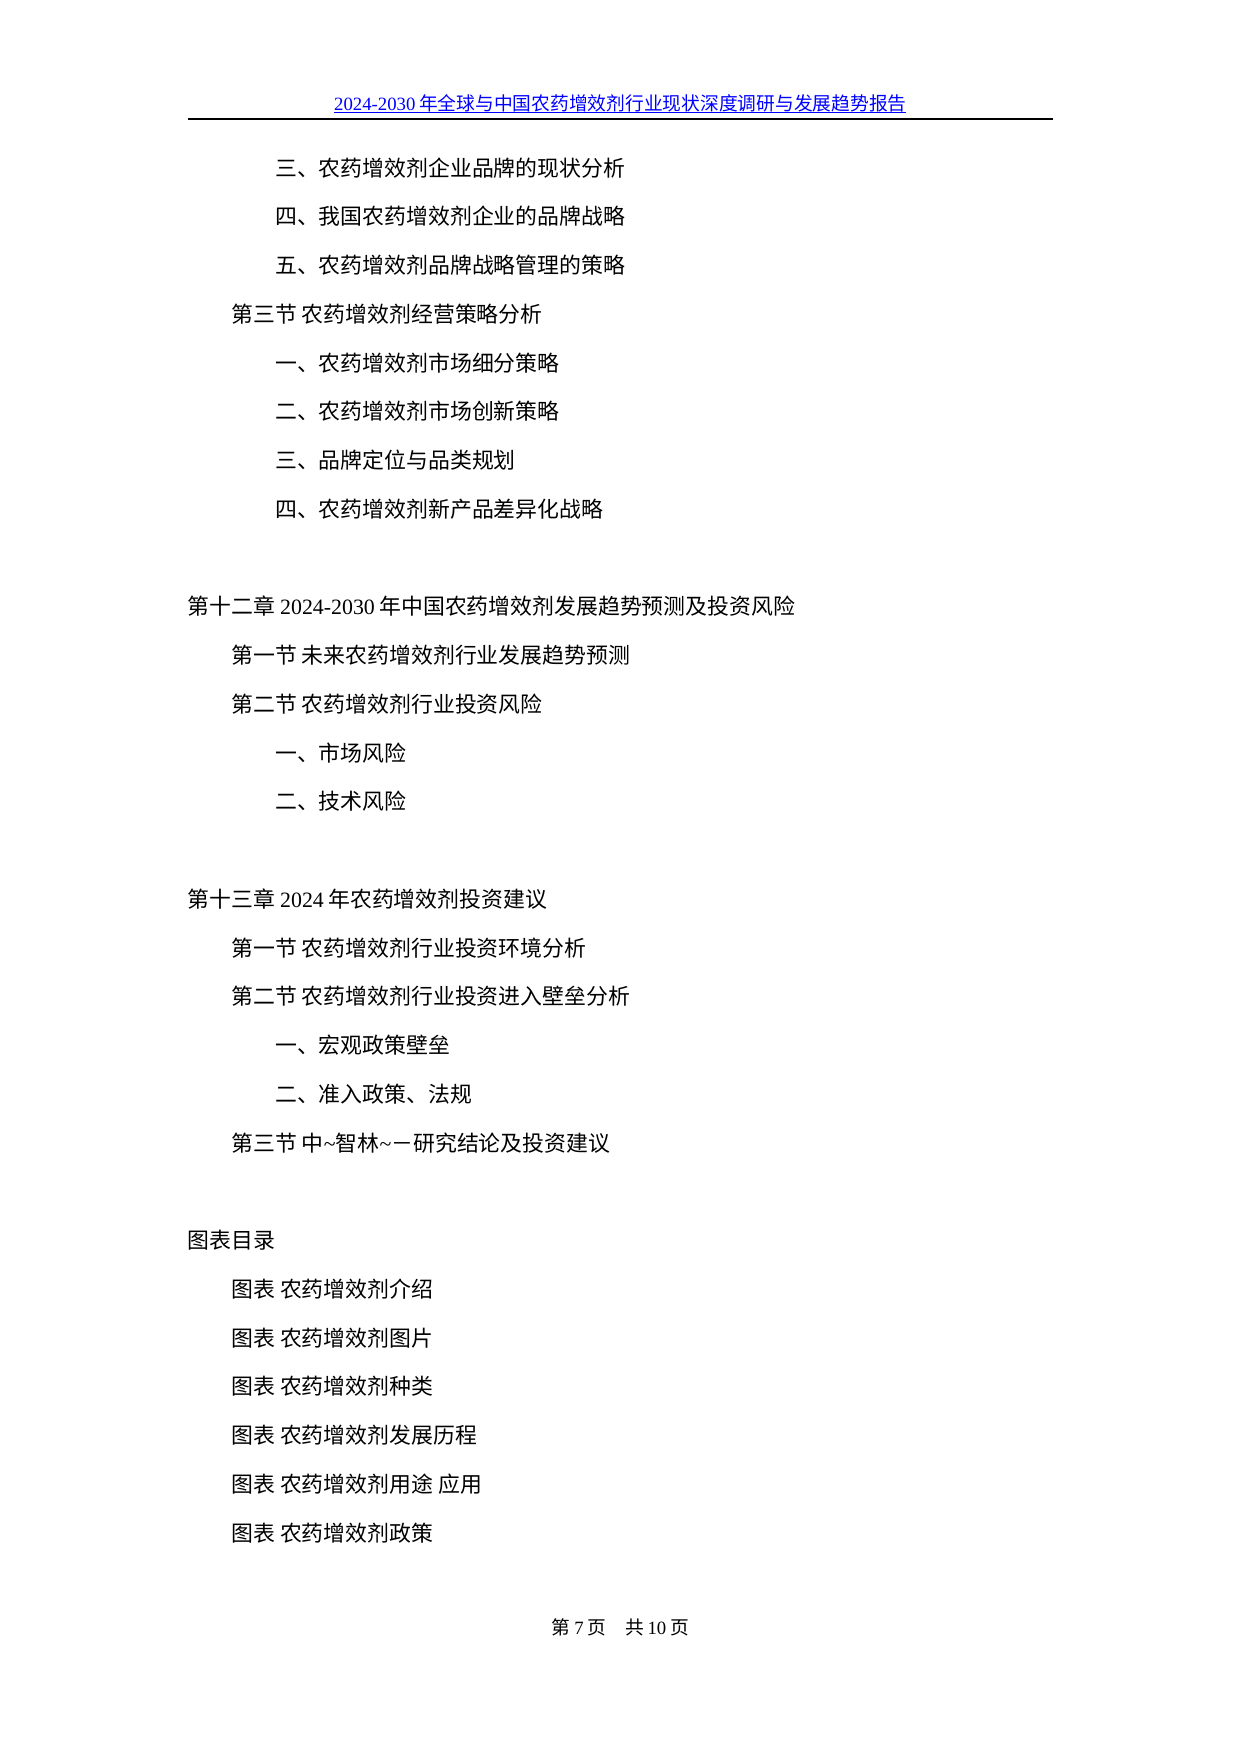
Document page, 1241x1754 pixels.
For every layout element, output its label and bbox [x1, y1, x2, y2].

text [187, 150, 1053, 1548]
